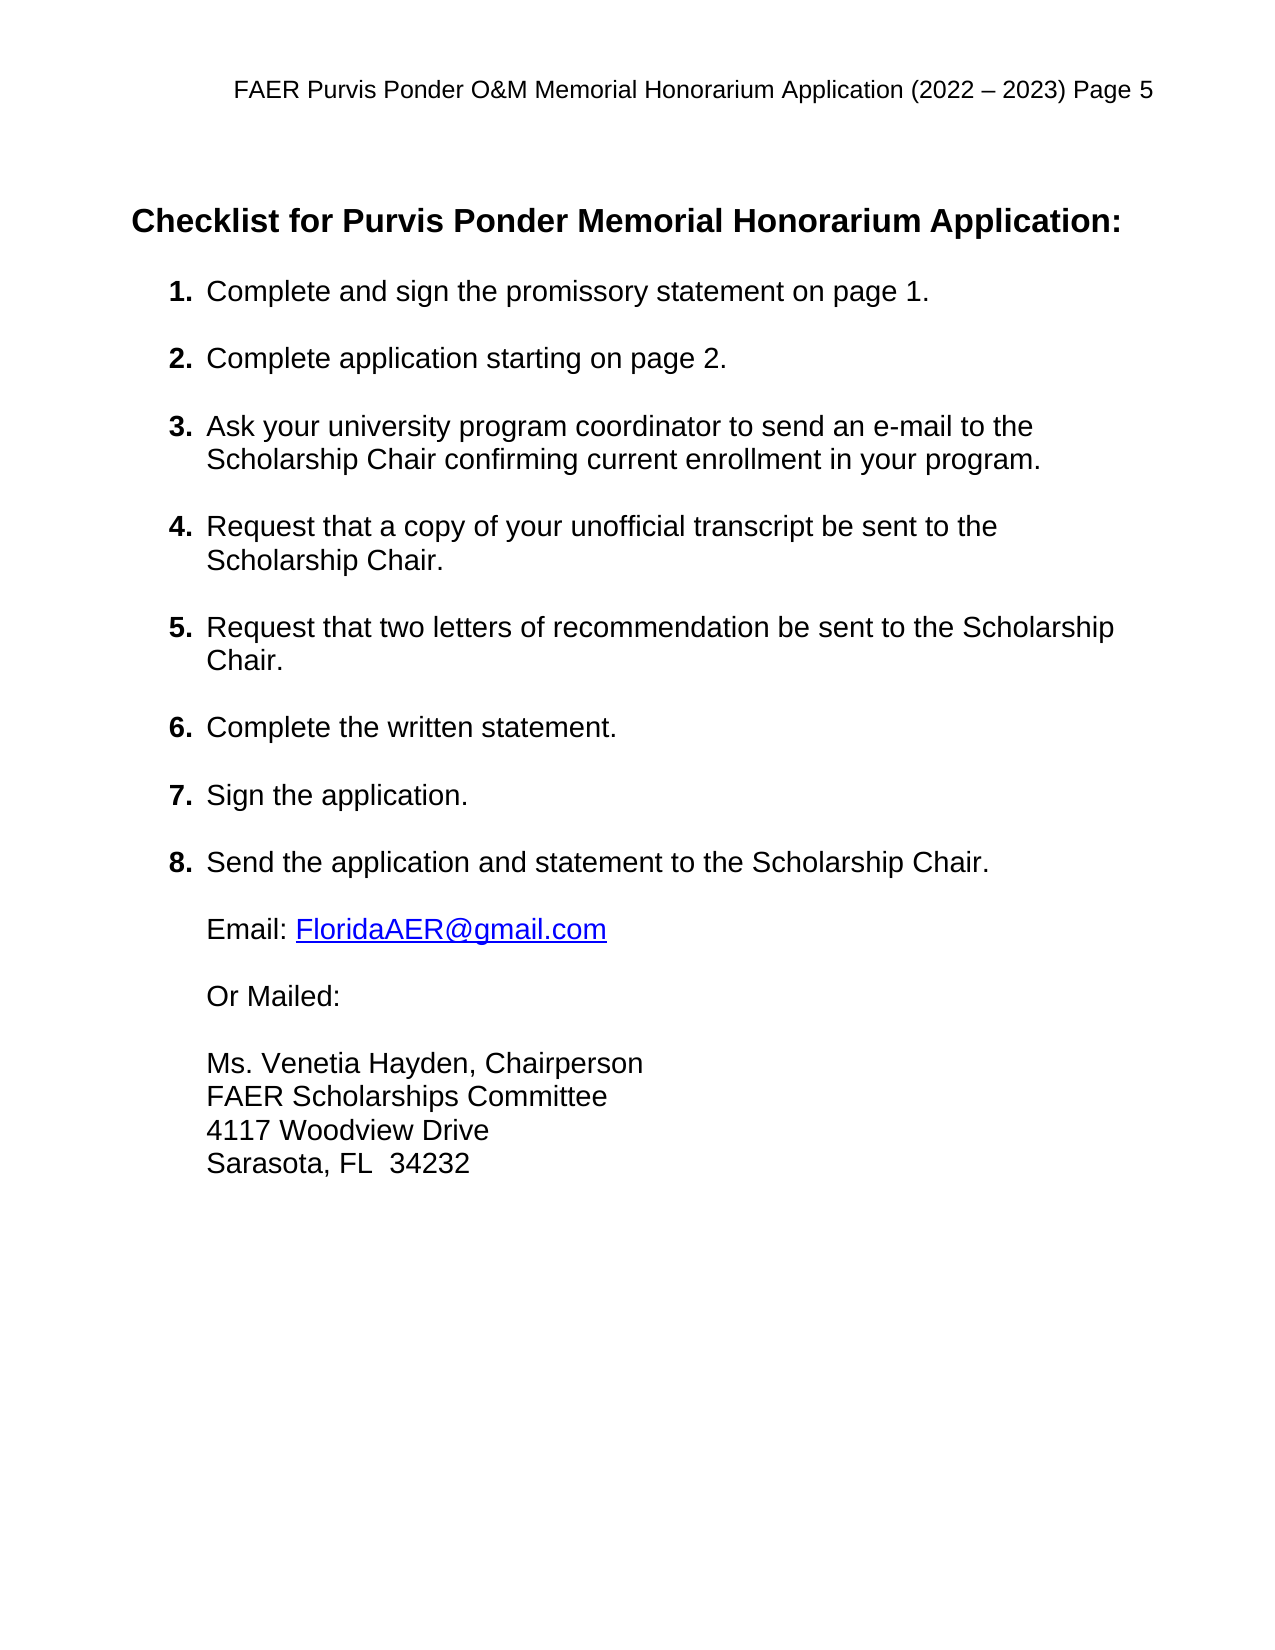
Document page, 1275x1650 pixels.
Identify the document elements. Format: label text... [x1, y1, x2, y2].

text Ms. Venetia Hayden, Chairperson [206, 1046, 1153, 1079]
text Or Mailed: [206, 979, 1153, 1012]
text FAER Scholarships Committee [206, 1079, 1153, 1113]
list Complete the written statement. [169, 710, 1153, 744]
text Email: FloridaAER@gmail.com [206, 912, 1153, 945]
list Complete application starting on page 2. [169, 341, 1153, 375]
list Send the application and statement to the Scholarship Chair. [169, 844, 1153, 878]
text 4117 Woodview Drive [206, 1113, 1153, 1146]
list Request that a copy of your unofficial transcript be sent to the Scholarship Chair. [169, 509, 1153, 576]
text Sarasota, FL 34232 [206, 1146, 1153, 1180]
list Request that two letters of recommendation be sent to the Scholarship Chair. [169, 610, 1153, 677]
list Complete and sign the promissory statement on page 1. [169, 274, 1153, 308]
list Ask your university program coordinator to send an e-mail to the Scholarship Chair confirming current enrollment in your program. [169, 408, 1153, 476]
list Sign the application. [169, 777, 1153, 811]
subtitle Checklist for Purvis Ponder Memorial Honorarium Application: [131, 201, 1153, 239]
